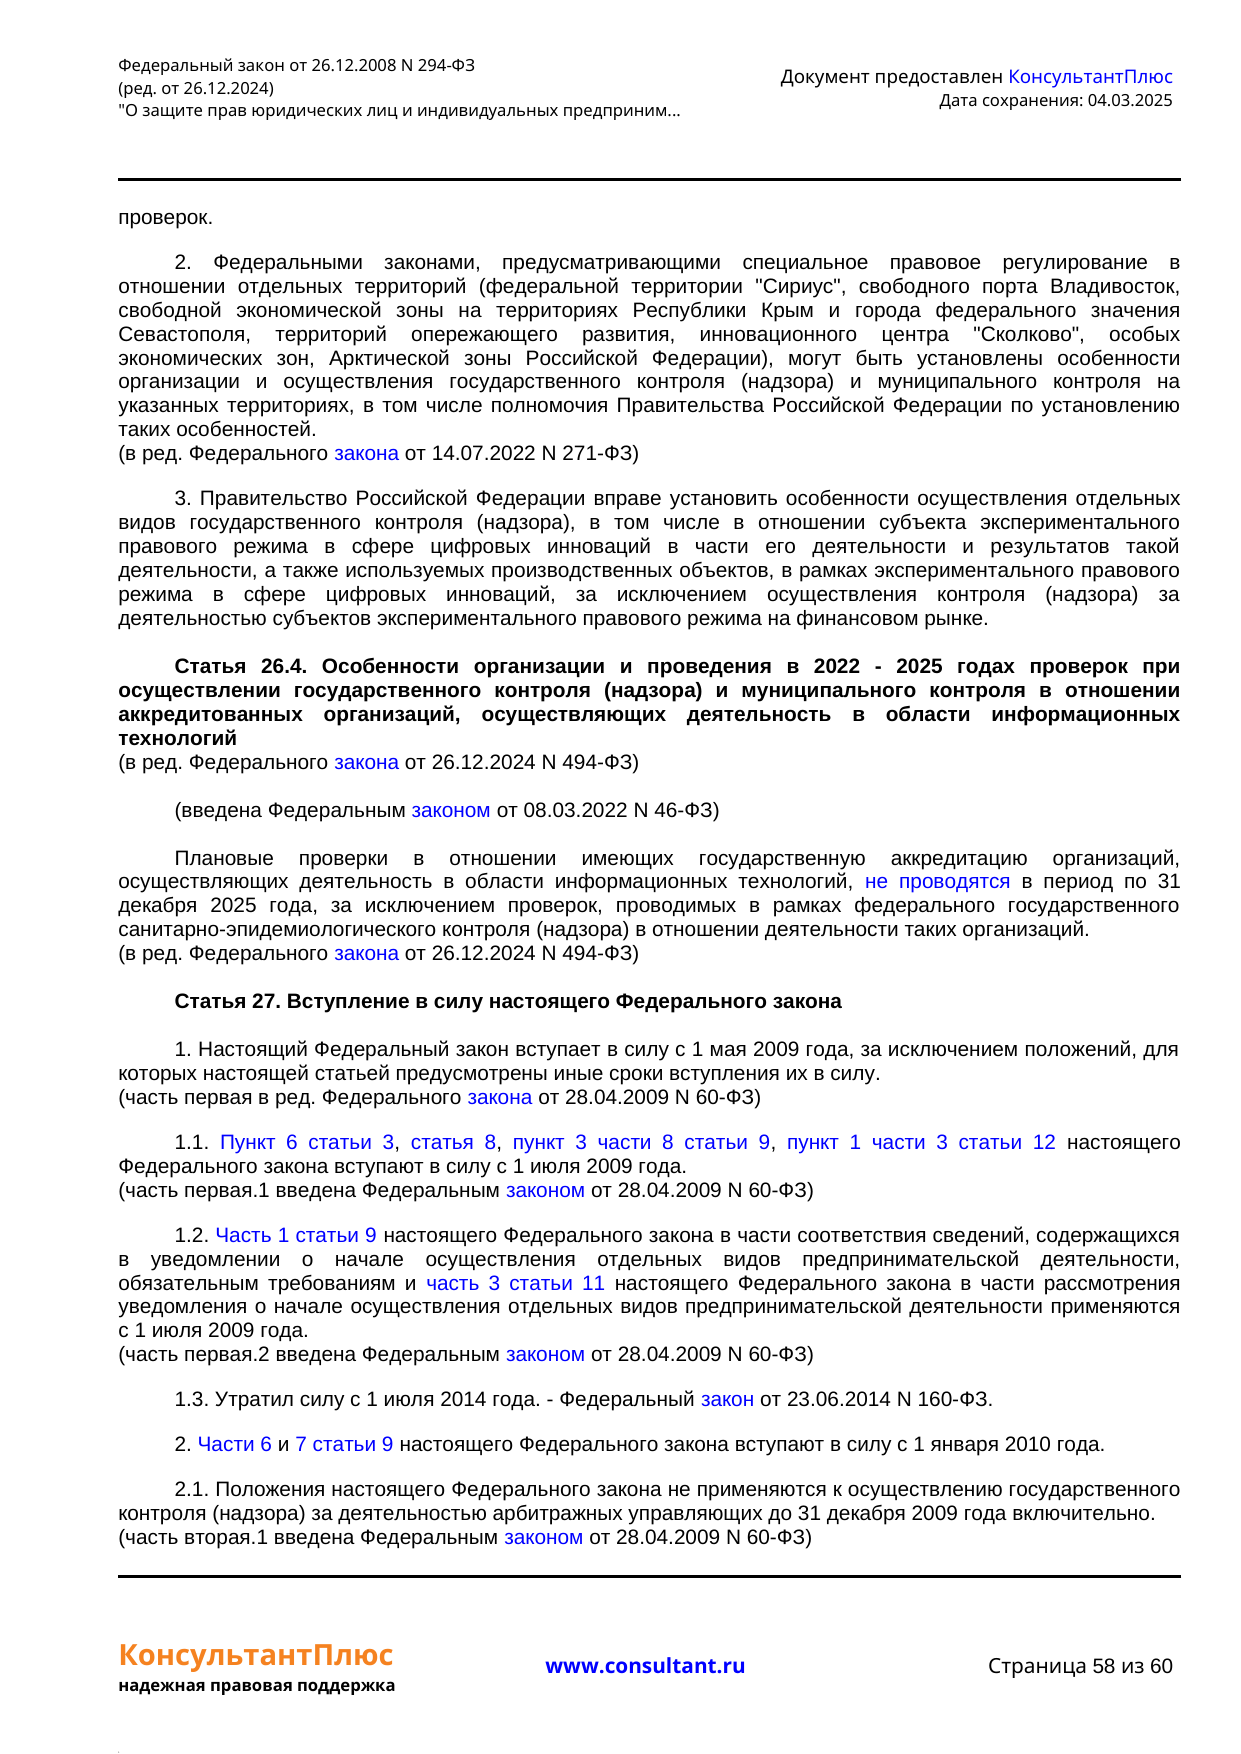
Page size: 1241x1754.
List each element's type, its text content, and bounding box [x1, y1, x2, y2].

text (введена Федеральным законом от 08.03.2022 N 46-ФЗ) [118, 797, 1181, 821]
text 2. Федеральными законами, предусматривающими специальное правовое регулирование в отношении отдельных территорий (федеральной территории "Сириус", свободного порта Владивосток, свободной экономической зоны на территориях Республики Крым и города федерального значения Севастополя, территорий опережающего развития, инновационного центра "Сколково", особых экономических зон, Арктической зоны Российской Федерации), могут быть установлены особенности организации и осуществления государственного контроля (надзора) и муниципального контроля на указанных территориях, в том числе полномочия Правительства Российской Федерации по установлению таких особенностей. [118, 249, 1181, 441]
title Статья 27. Вступление в силу настоящего Федерального закона [118, 989, 1181, 1013]
text Плановые проверки в отношении имеющих государственную аккредитацию организаций, осуществляющих деятельность в области информационных технологий, не проводятся в период по 31 декабря 2025 года, за исключением проверок, проводимых в рамках федерального государственного санитарно-эпидемиологического контроля (надзора) в отношении деятельности таких организаций. [118, 845, 1181, 941]
text 1.2. Часть 1 статьи 9 настоящего Федерального закона в части соответствия сведений, содержащихся в уведомлении о начале осуществления отдельных видов предпринимательской деятельности, обязательным требованиям и часть 3 статьи 11 настоящего Федерального закона в части рассмотрения уведомления о начале осуществления отдельных видов предпринимательской деятельности применяются с 1 июля 2009 года. [118, 1222, 1181, 1342]
title Статья 26.4. Особенности организации и проведения в 2022 - 2025 годах проверок при осуществлении государственного контроля (надзора) и муниципального контроля в отношении аккредитованных организаций, осуществляющих деятельность в области информационных технологий [118, 654, 1181, 749]
text 1. Настоящий Федеральный закон вступает в силу с 1 мая 2009 года, за исключением положений, для которых настоящей статьей предусмотрены иные сроки вступления их в силу. [118, 1037, 1181, 1085]
text (часть вторая.1 введена Федеральным законом от 28.04.2009 N 60-ФЗ) [118, 1524, 1181, 1548]
text 2.1. Положения настоящего Федерального закона не применяются к осуществлению государственного контроля (надзора) за деятельностью арбитражных управляющих до 31 декабря 2009 года включительно. [118, 1477, 1181, 1524]
text 1.1. Пункт 6 статьи 3, статья 8, пункт 3 части 8 статьи 9, пункт 1 части 3 статьи 12 настоящего Федерального закона вступают в силу с 1 июля 2009 года. [118, 1130, 1181, 1178]
text (в ред. Федерального закона от 14.07.2022 N 271-ФЗ) [118, 441, 1181, 465]
text 3. Правительство Российской Федерации вправе установить особенности осуществления отдельных видов государственного контроля (надзора), в том числе в отношении субъекта экспериментального правового режима в сфере цифровых инноваций в части его деятельности и результатов такой деятельности, а также используемых производственных объектов, в рамках экспериментального правового режима в сфере цифровых инноваций, за исключением осуществления контроля (надзора) за деятельностью субъектов экспериментального правового режима на финансовом рынке. [118, 486, 1181, 630]
text (часть первая.1 введена Федеральным законом от 28.04.2009 N 60-ФЗ) [118, 1178, 1181, 1202]
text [118, 205, 1181, 229]
text (в ред. Федерального закона от 26.12.2024 N 494-ФЗ) [118, 941, 1181, 965]
text 1.3. Утратил силу с 1 июля 2014 года. - Федеральный закон от 23.06.2014 N 160-ФЗ. [118, 1387, 1181, 1411]
text (в ред. Федерального закона от 26.12.2024 N 494-ФЗ) [118, 749, 1181, 773]
text (часть первая.2 введена Федеральным законом от 28.04.2009 N 60-ФЗ) [118, 1342, 1181, 1366]
text (часть первая в ред. Федерального закона от 28.04.2009 N 60-ФЗ) [118, 1085, 1181, 1109]
text 2. Части 6 и 7 статьи 9 настоящего Федерального закона вступают в силу с 1 января 2010 года. [118, 1432, 1181, 1456]
